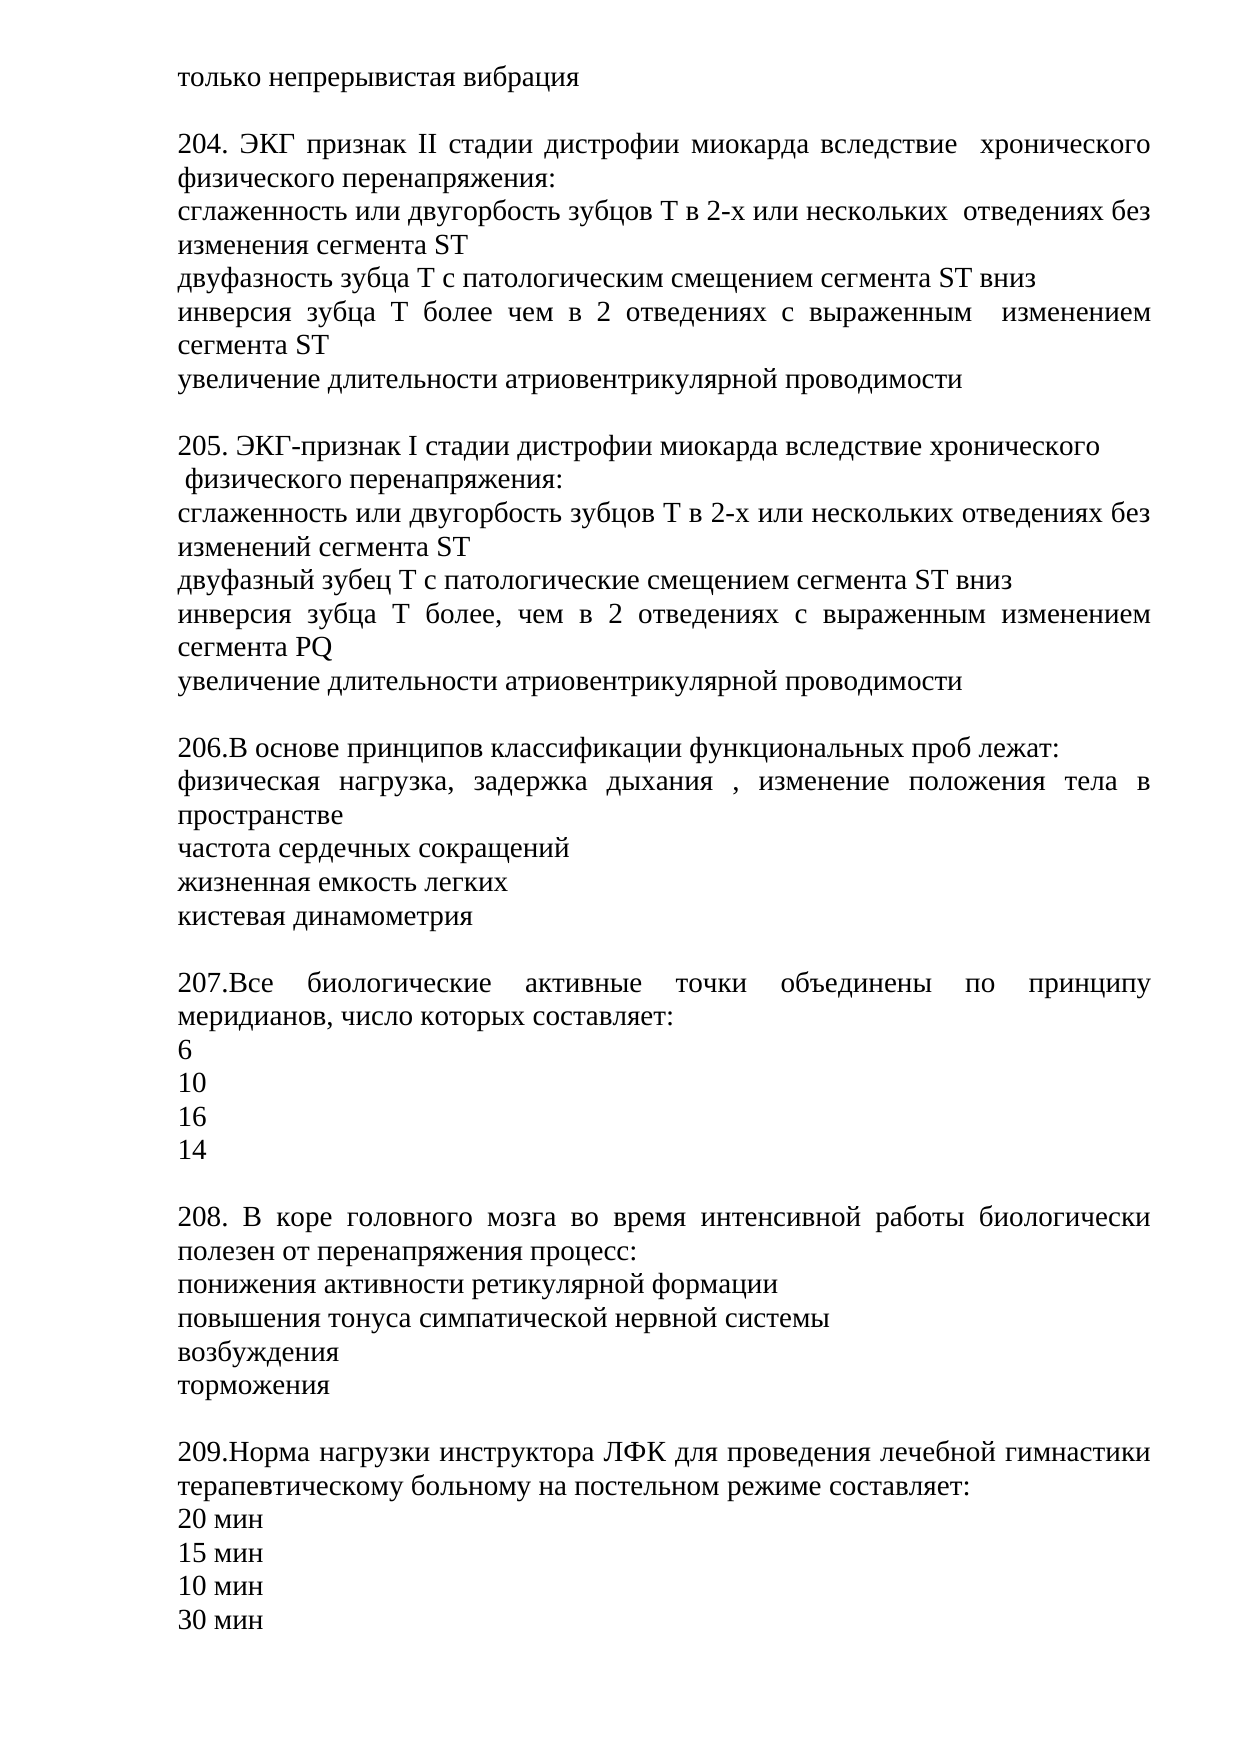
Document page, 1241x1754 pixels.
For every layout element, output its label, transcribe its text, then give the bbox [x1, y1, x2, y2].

text кистевая динамометрия [177, 898, 1152, 931]
text сглаженность или двугорбость зубцов Т в 2-х или нескольких отведениях без изменений сегмента ST [177, 495, 1152, 562]
text сглаженность или двугорбость зубцов Т в 2-х или нескольких отведениях без изменения сегмента ST [177, 193, 1152, 260]
text жизненная емкость легких [177, 864, 1152, 898]
text 6 [177, 1032, 1152, 1065]
text понижения активности ретикулярной формации [177, 1267, 1152, 1300]
text 10 мин [177, 1568, 1152, 1602]
text 14 [177, 1132, 1152, 1166]
text инверсия зубца Т более, чем в 2 отведениях с выраженным изменением сегмента PQ [177, 596, 1152, 663]
text торможения [177, 1367, 1152, 1401]
text инверсия зубца Т более чем в 2 отведениях с выраженным изменением сегмента ST [177, 294, 1152, 361]
text увеличение длительности атриовентрикулярной проводимости [177, 361, 1152, 394]
text частота сердечных сокращений [177, 831, 1152, 864]
text 205. ЭКГ-признак I стадии дистрофии миокарда вследствие хронического [177, 428, 1152, 462]
text 30 мин [177, 1602, 1152, 1636]
text двуфазный зубец Т с патологические смещением сегмента SТ вниз [177, 562, 1152, 596]
text 16 [177, 1099, 1152, 1132]
text 204. ЭКГ признак II стадии дистрофии миокарда вследствие хронического физического перенапряжения: [177, 126, 1152, 193]
text 208. В коре головного мозга во время интенсивной работы биологически полезен от перенапряжения процесс: [177, 1199, 1152, 1267]
text только непрерывистая вибрация [177, 59, 1152, 93]
text увеличение длительности атриовентрикулярной проводимости [177, 663, 1152, 696]
text 206.В основе принципов классификации функциональных проб лежат: [177, 730, 1152, 763]
text 207.Все биологические активные точки объединены по принципу меридианов, число которых составляет: [177, 965, 1152, 1032]
text повышения тонуса симпатической нервной системы [177, 1300, 1152, 1334]
text возбуждения [177, 1334, 1152, 1367]
text 10 [177, 1065, 1152, 1099]
text 15 мин [177, 1535, 1152, 1568]
text физическая нагрузка, задержка дыхания , изменение положения тела в пространстве [177, 763, 1152, 831]
text 209.Норма нагрузки инструктора ЛФК для проведения лечебной гимнастики терапевтическому больному на постельном режиме составляет: [177, 1434, 1152, 1501]
text физического перенапряжения: [177, 462, 1152, 495]
text 20 мин [177, 1501, 1152, 1535]
text двуфазность зубца Т с патологическим смещением сегмента ST вниз [177, 260, 1152, 294]
